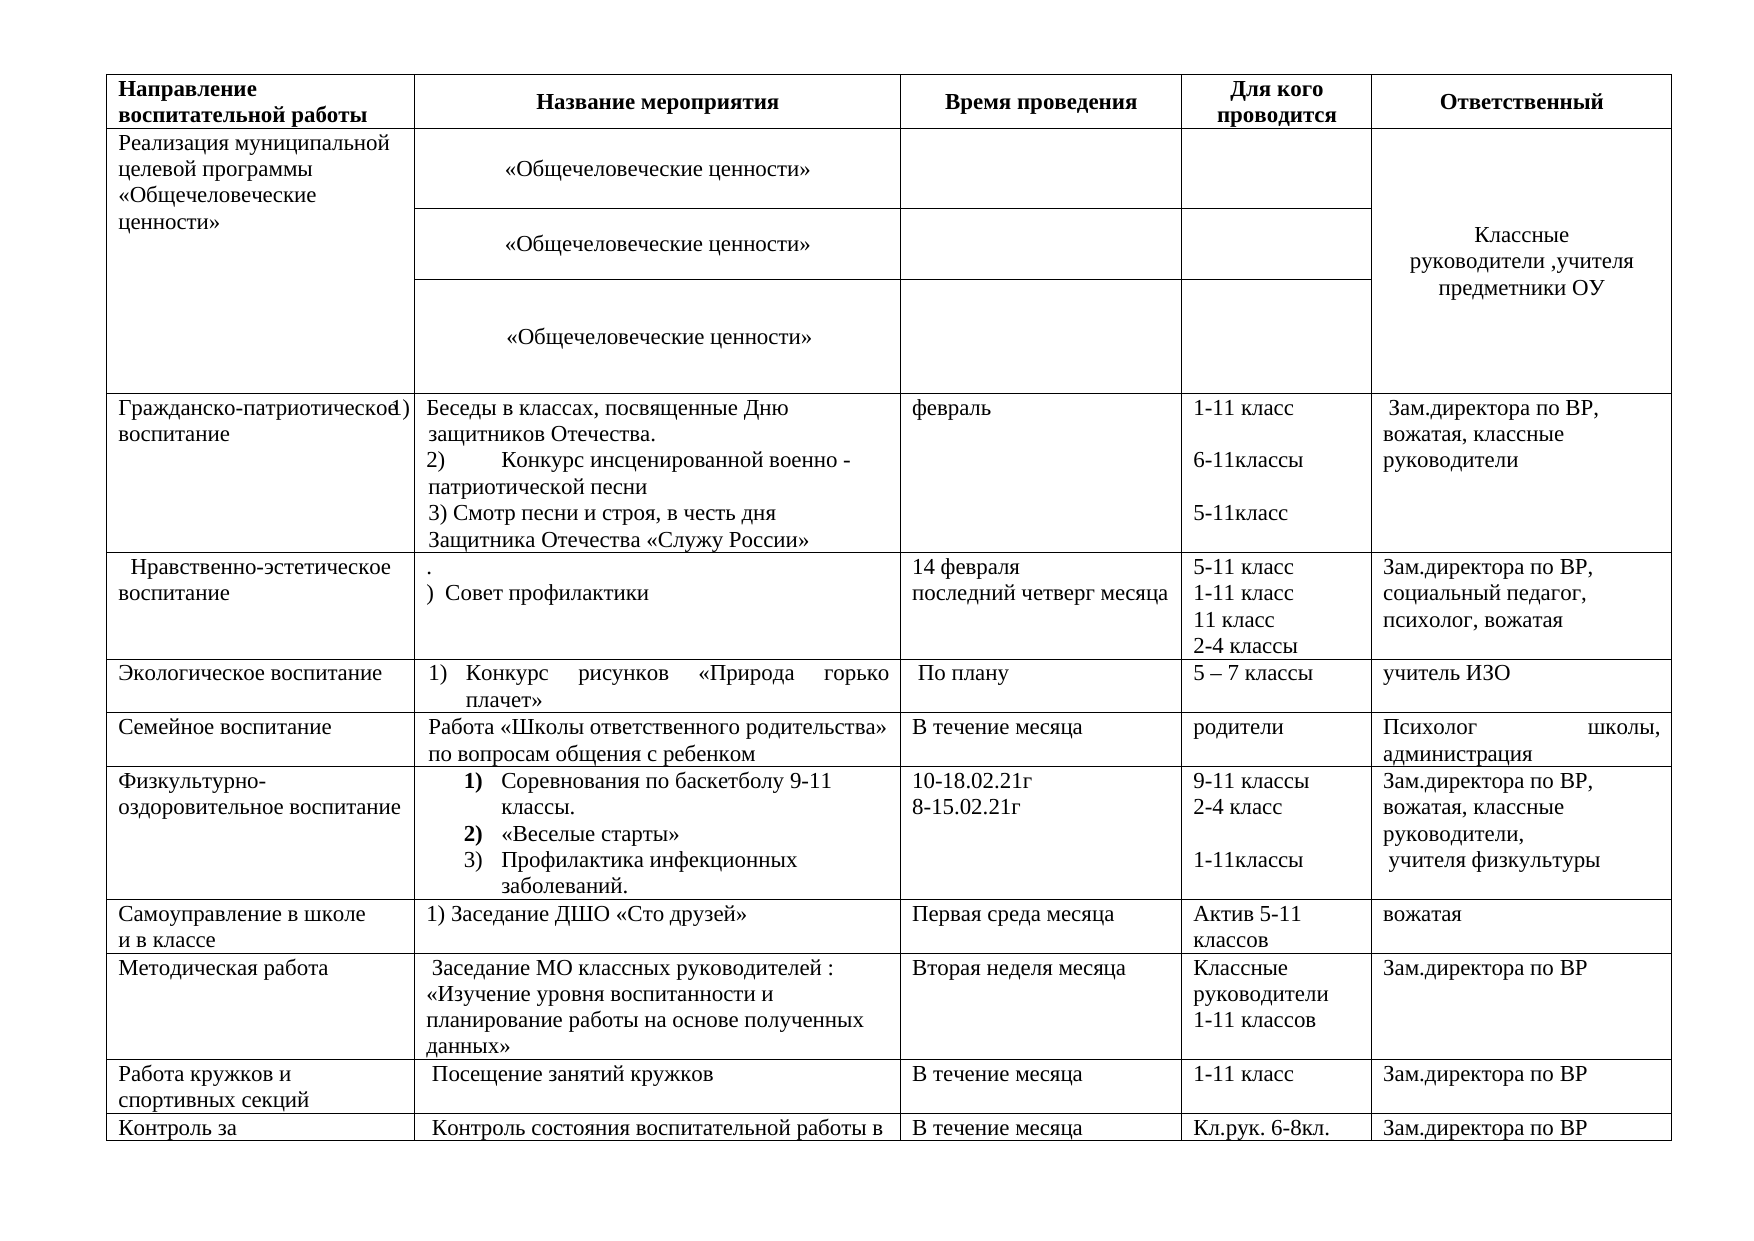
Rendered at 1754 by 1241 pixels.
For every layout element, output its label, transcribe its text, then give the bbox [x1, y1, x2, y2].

table_cell Беседы в классах, посвященные Дню защитников Отечества. Конкурс инсценированной военно -патриотической песни 3) Смотр песни и строя, в честь дня Защитника Отечества «Служу России» [415, 394, 900, 552]
table_cell Кл.рук. 6-8кл. [1182, 1114, 1371, 1140]
table_cell 1-11 класс [1182, 1060, 1371, 1113]
table_cell Реализация муниципальной целевой программы «Общечеловеческие ценности» [107, 129, 414, 393]
table_cell «Общечеловеческие ценности» [415, 209, 900, 278]
table_cell Самоуправление в школе и в классе [107, 900, 414, 952]
table_cell 1-11 класс 6-11классы 5-11класс [1182, 394, 1371, 552]
table_cell 9-11 классы 2-4 класс 1-11классы [1182, 767, 1371, 899]
table_cell 5-11 класс 1-11 класс 11 класс 2-4 классы [1182, 553, 1371, 658]
table_cell Методическая работа [107, 954, 414, 1059]
table_header Ответственный [1372, 75, 1671, 128]
table_cell февраль [901, 394, 1181, 552]
table_cell «Общечеловеческие ценности» [415, 129, 900, 208]
table_cell Конкурс рисунков «Природа горько плачет» [415, 660, 900, 712]
table_cell Работа кружков и спортивных секций [107, 1060, 414, 1113]
table_cell Зам.директора по ВР [1372, 1114, 1671, 1140]
table_cell . ) Совет профилактики [415, 553, 900, 658]
table_cell 5 – 7 классы [1182, 660, 1371, 712]
table_header Время проведения [901, 75, 1181, 128]
table_cell «Общечеловеческие ценности» [415, 280, 900, 393]
table_cell Экологическое воспитание [107, 660, 414, 712]
table_cell Нравственно-эстетическое воспитание [107, 553, 414, 658]
table_cell Психолог школы, администрация [1372, 713, 1671, 766]
table_cell 10-18.02.21г 8-15.02.21г [901, 767, 1181, 899]
table_cell Работа «Школы ответственного родительства» по вопросам общения с ребенком [415, 713, 900, 766]
table_cell [1182, 209, 1371, 278]
table_header Для кого проводится [1182, 75, 1371, 128]
table_cell родители [1182, 713, 1371, 766]
table_cell [901, 280, 1181, 393]
table_cell В течение месяца [901, 713, 1181, 766]
table_cell Классные руководители 1-11 классов [1182, 954, 1371, 1059]
table_cell Посещение занятий кружков [415, 1060, 900, 1113]
table_cell 14 февраля последний четверг месяца [901, 553, 1181, 658]
table_cell Зам.директора по ВР [1372, 1060, 1671, 1113]
table_cell Вторая неделя месяца [901, 954, 1181, 1059]
table_cell Классные руководители ,учителя предметники ОУ [1372, 129, 1671, 393]
table_cell Физкультурно-оздоровительное воспитание [107, 767, 414, 899]
table_cell Зам.директора по ВР, вожатая, классные руководители, учителя физкультуры [1372, 767, 1671, 899]
table_header Название мероприятия [415, 75, 900, 128]
table_cell [901, 129, 1181, 208]
table_header Направление воспитательной работы [107, 75, 414, 128]
table_cell учитель ИЗО [1372, 660, 1671, 712]
table_cell [901, 209, 1181, 278]
table_cell Актив 5-11 классов [1182, 900, 1371, 952]
table_cell Зам.директора по ВР, вожатая, классные руководители [1372, 394, 1671, 552]
table_cell вожатая [1372, 900, 1671, 952]
table_cell [1182, 280, 1371, 393]
table_cell Первая среда месяца [901, 900, 1181, 952]
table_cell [415, 1114, 900, 1140]
table_cell 1) Заседание ДШО «Сто друзей» [415, 900, 900, 952]
table_cell Семейное воспитание [107, 713, 414, 766]
table_cell Зам.директора по ВР [1372, 954, 1671, 1059]
table_cell Заседание МО классных руководителей : «Изучение уровня воспитанности и планирование работы на основе полученных данных» [415, 954, 900, 1059]
table_cell В течение месяца [901, 1060, 1181, 1113]
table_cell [107, 1114, 414, 1140]
table_cell Гражданско-патриотическое воспитание [107, 394, 414, 552]
table_cell [1182, 129, 1371, 208]
table_cell В течение месяца [901, 1114, 1181, 1140]
table_cell По плану [901, 660, 1181, 712]
table_cell Соревнования по баскетболу 9-11 классы. «Веселые старты» Профилактика инфекционных заболеваний. [415, 767, 900, 899]
table_cell Зам.директора по ВР, социальный педагог, психолог, вожатая [1372, 553, 1671, 658]
